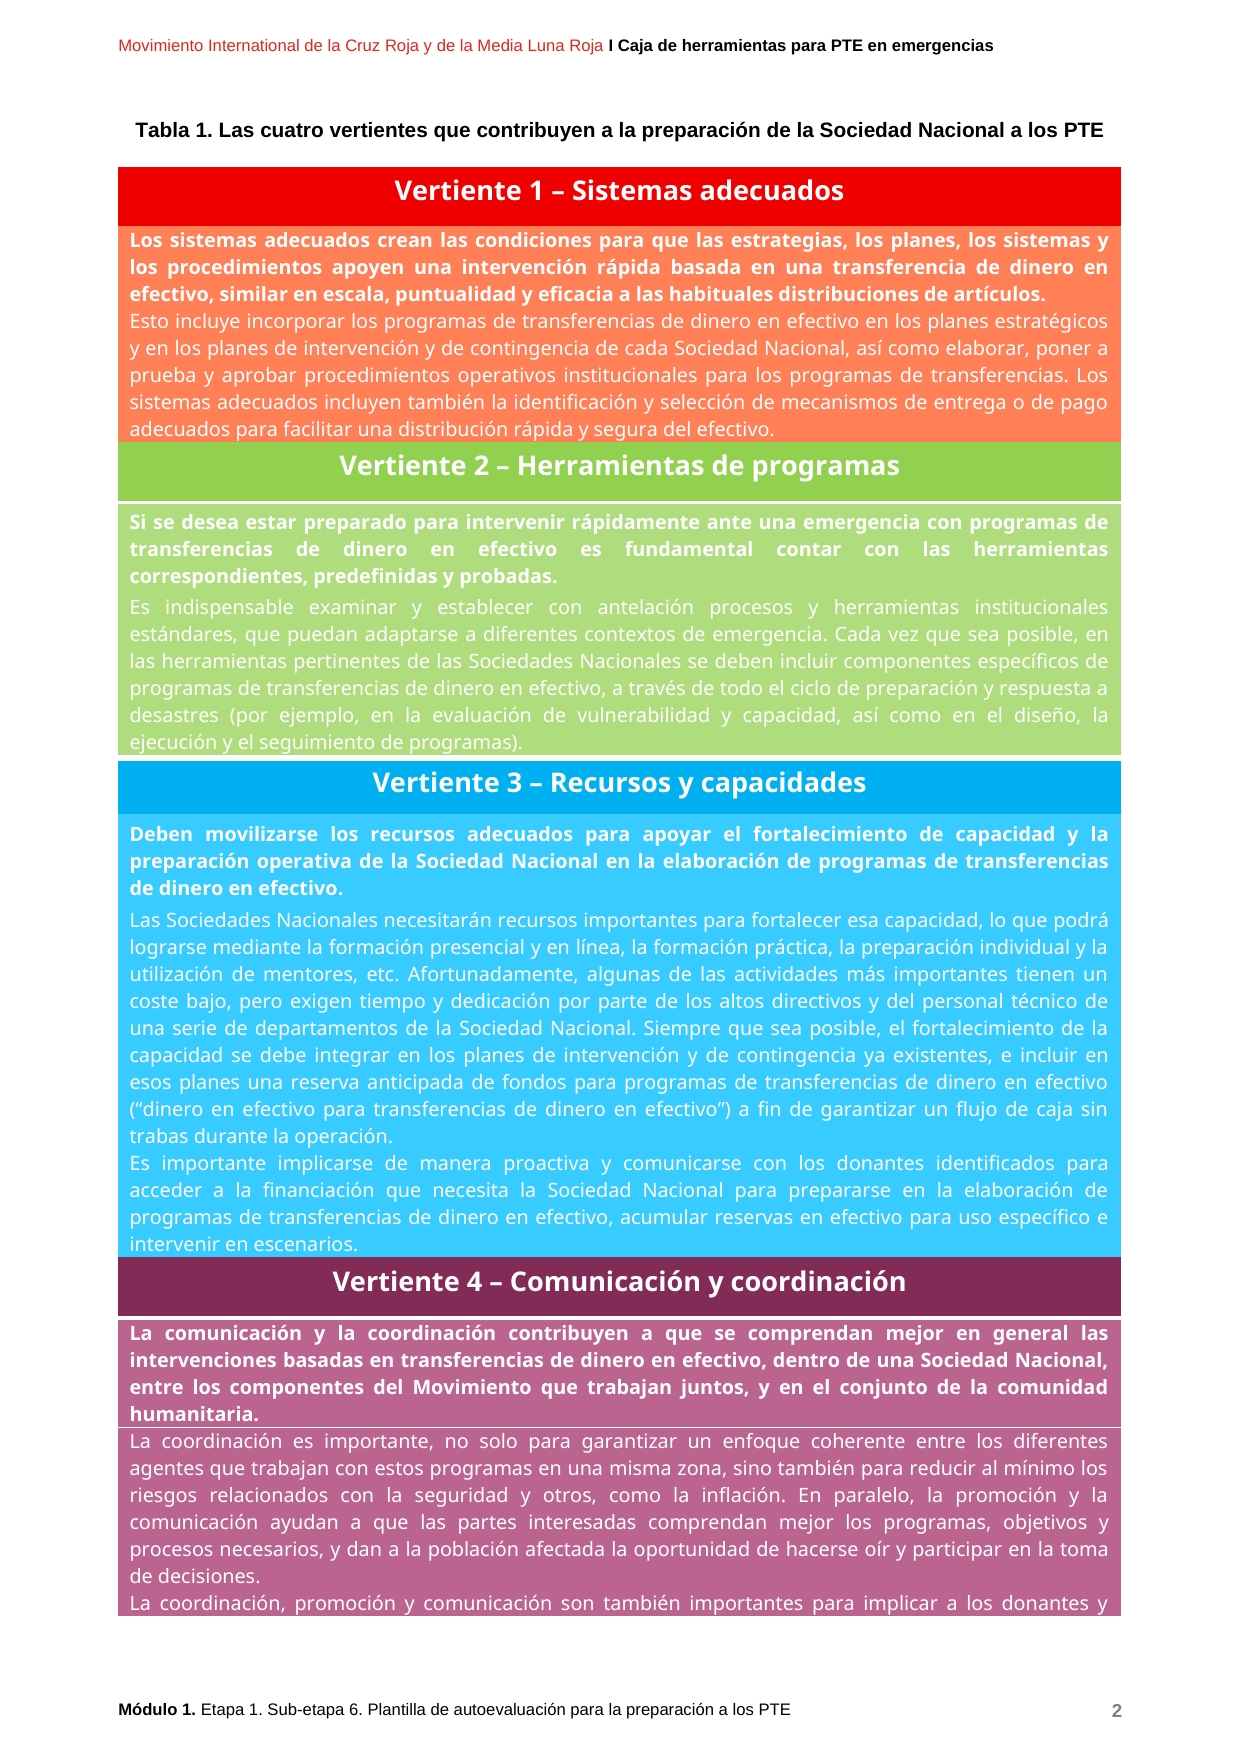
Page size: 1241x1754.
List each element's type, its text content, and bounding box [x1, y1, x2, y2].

table_cell Los sistemas adecuados crean las condiciones para que las estrategias, los planes, los sistemas y los procedimientos apoyen una intervención rápida basada en una transferencia de dinero en efectivo, similar en escala, puntualidad y eficacia a las habituales distribuciones de artículos. [118, 226, 1121, 307]
table_cell Si se desea estar preparado para intervenir rápidamente ante una emergencia con programas de transferencias de dinero en efectivo es fundamental contar con las herramientas correspondientes, predefinidas y probadas. [118, 504, 1121, 593]
text Tabla 1. Las cuatro vertientes que contribuyen a la preparación de la Sociedad Nacional a los PTE [118, 118, 1122, 142]
table_cell Vertiente 3 – Recursos y capacidades [118, 761, 1121, 814]
table_cell Esto incluye incorporar los programas de transferencias de dinero en efectivo en los planes estratégicos y en los planes de intervención y de contingencia de cada Sociedad Nacional, así como elaborar, poner a prueba y aprobar procedimientos operativos institucionales para los programas de transferencias. Los sistemas adecuados incluyen también la identificación y selección de mecanismos de entrega o de pago adecuados para facilitar una distribución rápida y segura del efectivo. [118, 307, 1121, 442]
table_cell Es indispensable examinar y establecer con antelación procesos y herramientas institucionales estándares, que puedan adaptarse a diferentes contextos de emergencia. Cada vez que sea posible, en las herramientas pertinentes de las Sociedades Nacionales se deben incluir componentes específicos de programas de transferencias de dinero en efectivo, a través de todo el ciclo de preparación y respuesta a desastres (por ejemplo, en la evaluación de vulnerabilidad y capacidad, así como en el diseño, la ejecución y el seguimiento de programas). [118, 593, 1121, 755]
table_cell Las Sociedades Nacionales necesitarán recursos importantes para fortalecer esa capacidad, lo que podrá lograrse mediante la formación presencial y en línea, la formación práctica, la preparación individual y la utilización de mentores, etc. Afortunadamente, algunas de las actividades más importantes tienen un coste bajo, pero exigen tiempo y dedicación por parte de los altos directivos y del personal técnico de una serie de departamentos de la Sociedad Nacional. Siempre que sea posible, el fortalecimiento de la capacidad se debe integrar en los planes de intervención y de contingencia ya existentes, e incluir en esos planes una reserva anticipada de fondos para programas de transferencias de dinero en efectivo (“dinero en efectivo para transferencias de dinero en efectivo”) a fin de garantizar un flujo de caja sin trabas durante la operación. Es importante implicarse de manera proactiva y comunicarse con los donantes identificados para acceder a la financiación que necesita la Sociedad Nacional para prepararse en la elaboración de programas de transferencias de dinero en efectivo, acumular reservas en efectivo para uso específico e intervenir en escenarios. [118, 907, 1121, 1257]
table_header Vertiente 1 – Sistemas adecuados [118, 167, 1121, 226]
table_cell La comunicación y la coordinación contribuyen a que se comprendan mejor en general las intervenciones basadas en transferencias de dinero en efectivo, dentro de una Sociedad Nacional, entre los componentes del Movimiento que trabajan juntos, y en el conjunto de la comunidad humanitaria. [118, 1320, 1121, 1427]
table_cell Vertiente 4 – Comunicación y coordinación [118, 1257, 1121, 1316]
table_cell Vertiente 2 – Herramientas de programas [118, 442, 1121, 501]
table_cell Deben movilizarse los recursos adecuados para apoyar el fortalecimiento de capacidad y la preparación operativa de la Sociedad Nacional en la elaboración de programas de transferencias de dinero en efectivo. [118, 814, 1121, 907]
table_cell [118, 1428, 1121, 1616]
